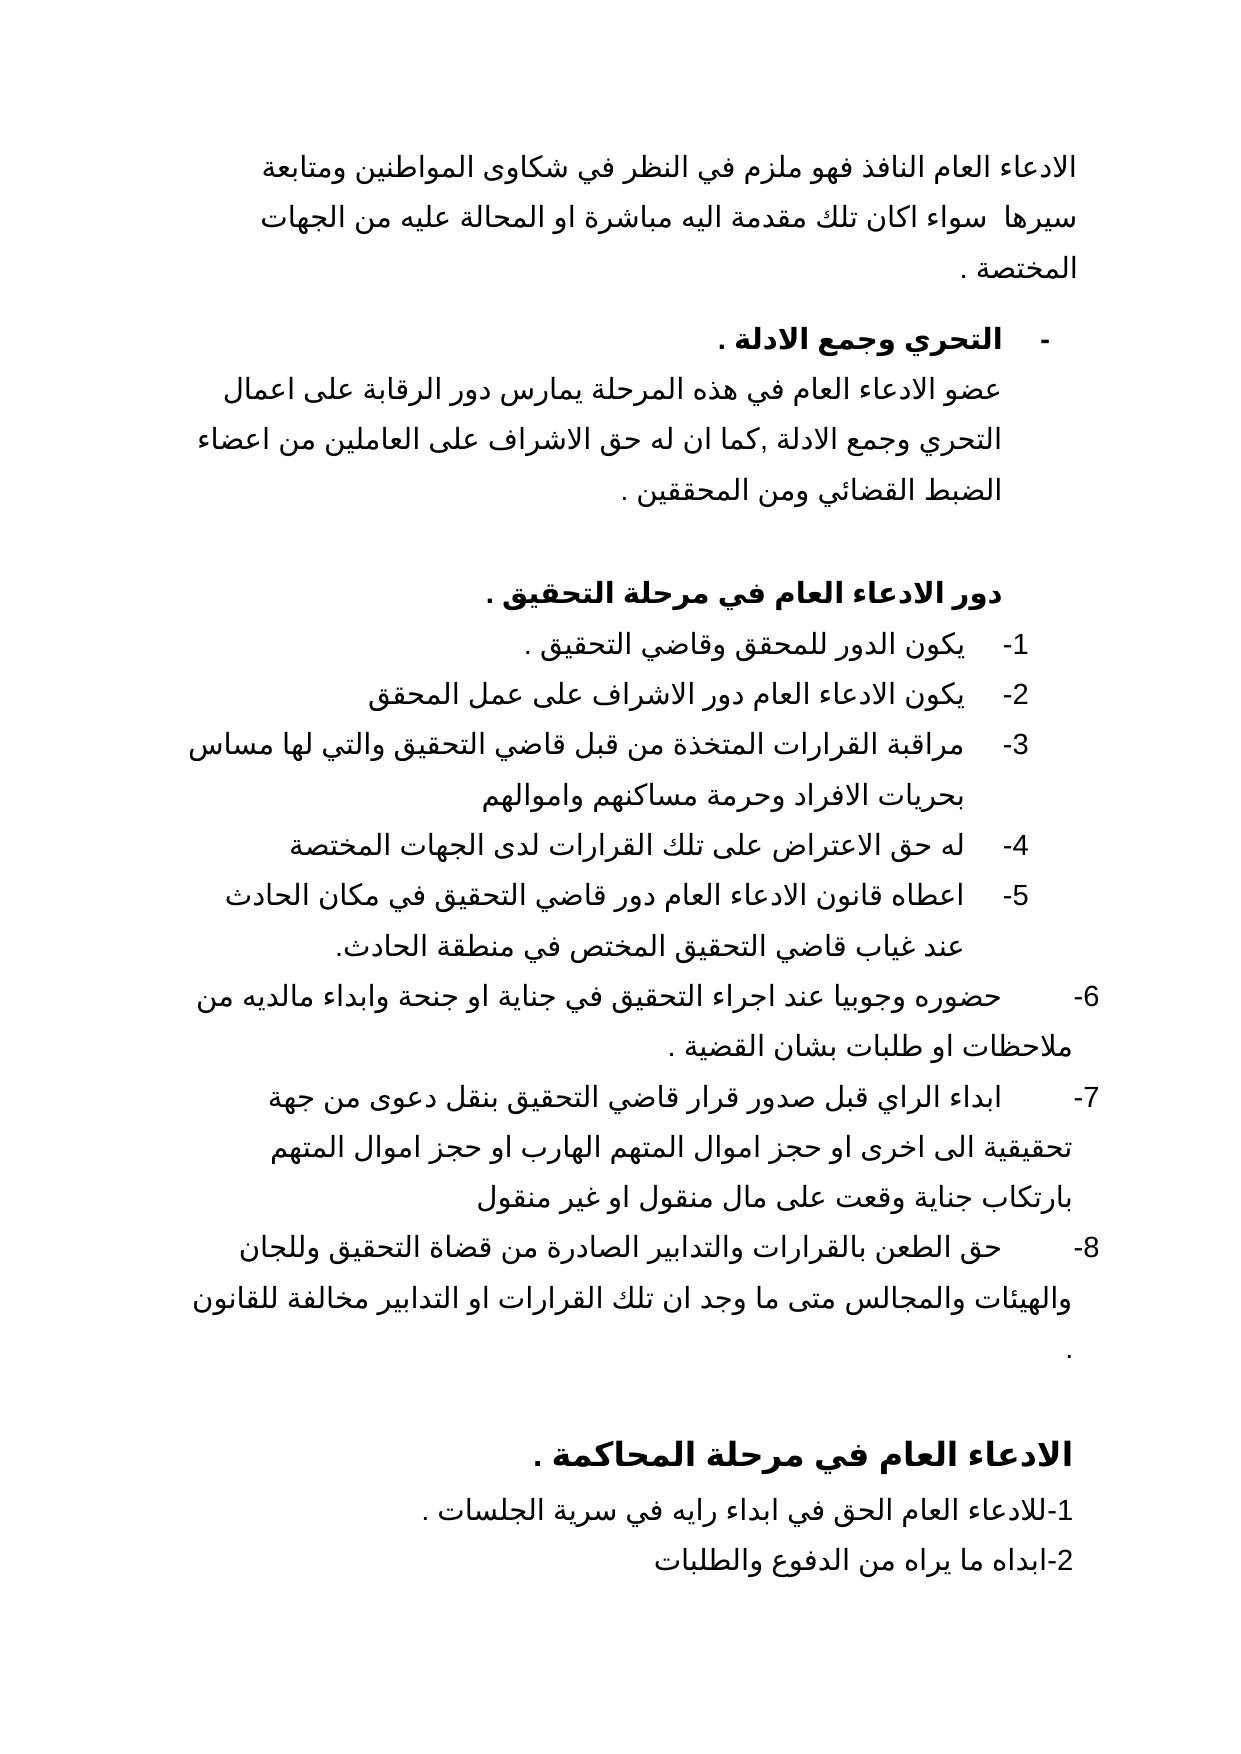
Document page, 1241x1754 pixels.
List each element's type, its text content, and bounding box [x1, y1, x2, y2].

list حق الطعن بالقرارات والتدابير الصادرة من قضاة التحقيق وللجان والهيئات والمجالس متى ما وجد ان تلك القرارات او التدابير مخالفة للقانون . [187, 1231, 1073, 1365]
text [187, 150, 1078, 284]
list ابداء الراي قبل صدور قرار قاضي التحقيق بنقل دعوى من جهة تحقيقية الى اخرى او حجز اموال المتهم الهارب او حجز اموال المتهم بارتكاب جناية وقعت على مال منقول او غير منقول [187, 1079, 1073, 1214]
list حضوره وجوبيا عند اجراء التحقيق في جناية او جنحة وابداء مالديه من ملاحظات او طلبات بشان القضية . [187, 979, 1073, 1063]
list دور الادعاء العام في مرحلة التحقيق . [187, 576, 1003, 610]
list يكون الادعاء العام دور الاشراف على عمل المحقق [187, 677, 1003, 711]
list 1-للادعاء العام الحق في ابداء رايه في سرية الجلسات . [187, 1492, 1073, 1526]
list عضو الادعاء العام في هذه المرحلة يمارس دور الرقابة على اعمال التحري وجمع الادلة ,كما ان له حق الاشراف على العاملين من اعضاء الضبط القضائي ومن المحققين . [187, 372, 1003, 506]
list مراقبة القرارات المتخذة من قبل قاضي التحقيق والتي لها مساس بحريات الافراد وحرمة مساكنهم واموالهم [187, 727, 1003, 811]
list التحري وجمع الادلة . [187, 322, 1040, 355]
list له حق الاعتراض على تلك القرارات لدى الجهات المختصة [187, 828, 1003, 862]
list الادعاء العام في مرحلة المحاكمة . [187, 1435, 1073, 1473]
list اعطاه قانون الادعاء العام دور قاضي التحقيق في مكان الحادث عند غياب قاضي التحقيق المختص في منطقة الحادث. [187, 878, 1003, 962]
list 2-ابداه ما يراه من الدفوع والطلبات [187, 1543, 1073, 1576]
list يكون الدور للمحقق وقاضي التحقيق . [187, 627, 1003, 660]
